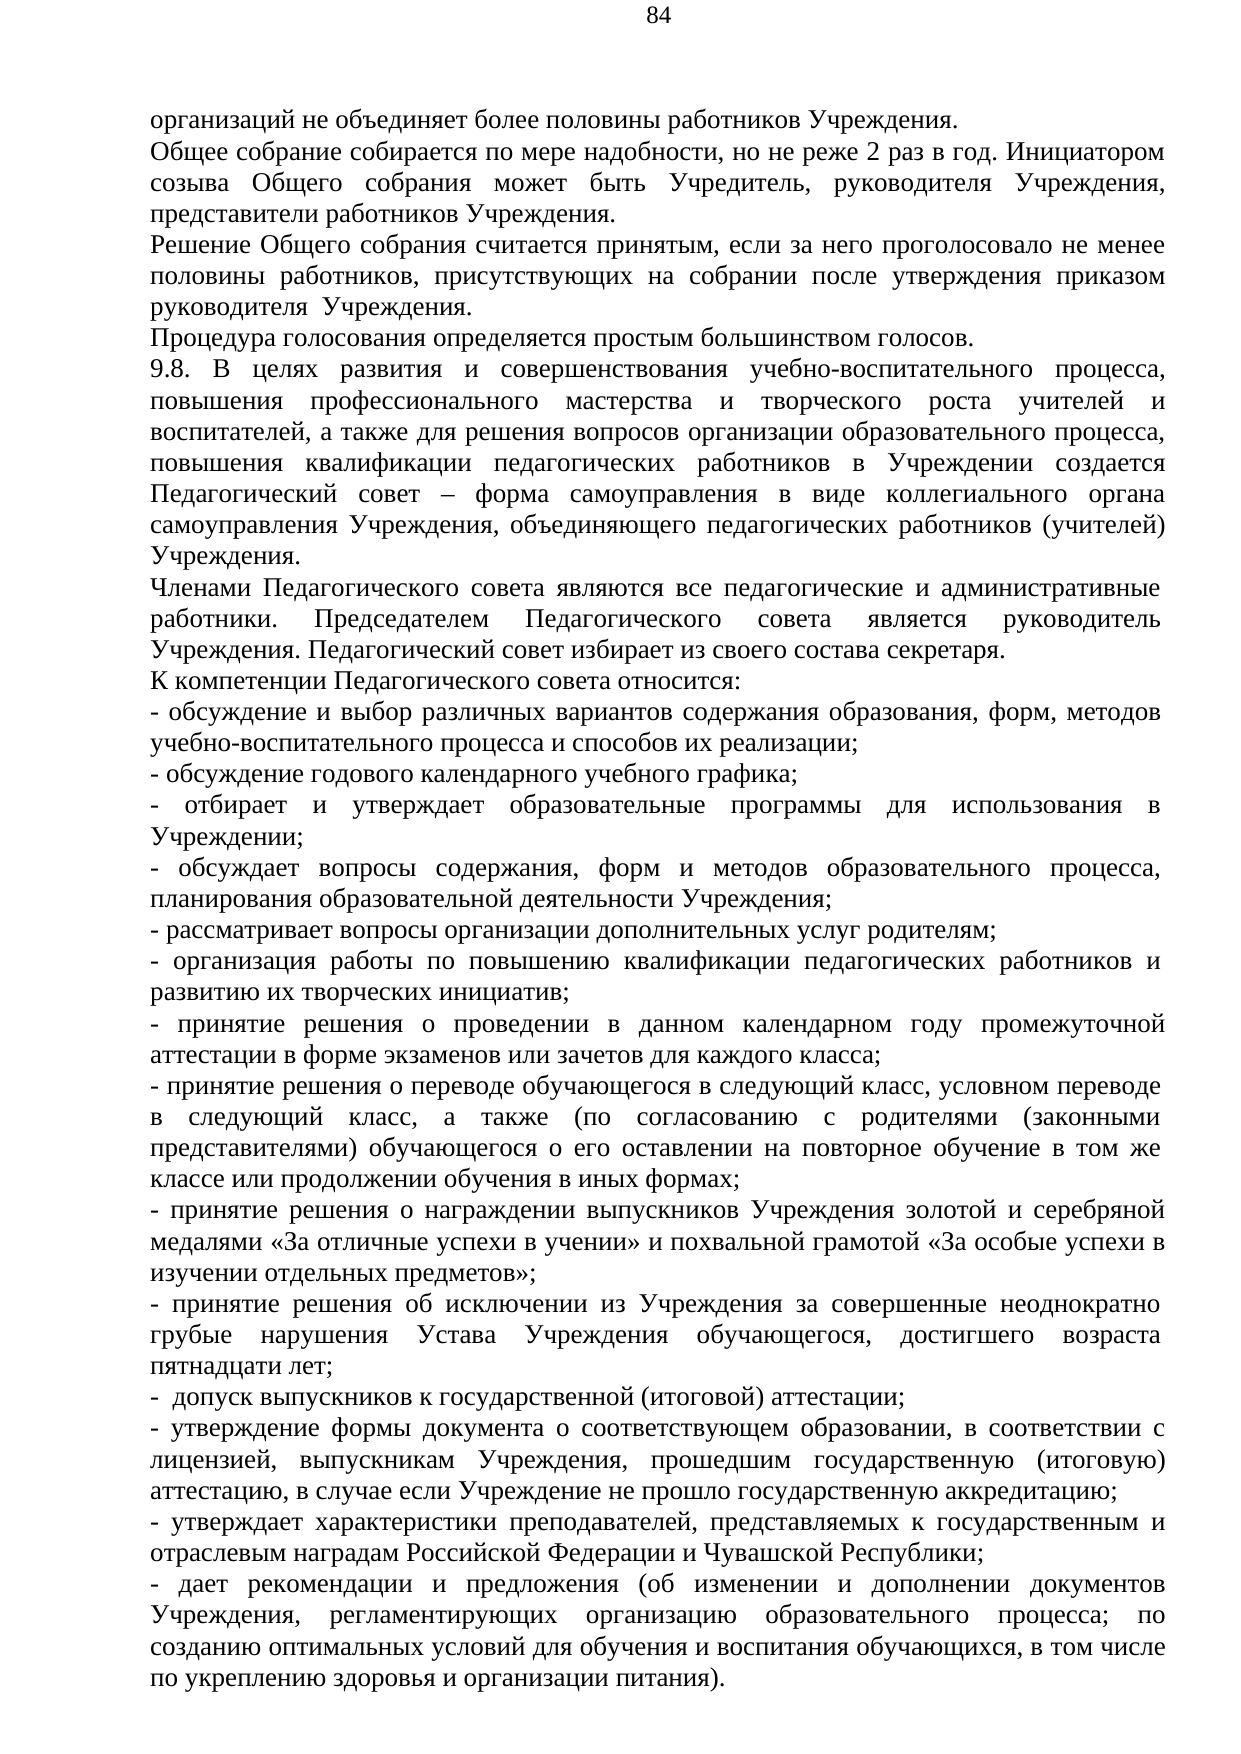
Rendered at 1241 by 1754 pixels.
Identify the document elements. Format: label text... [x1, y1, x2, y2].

text - принятие решения о проведении в данном календарном году промежуточной аттестации в форме экзаменов или зачетов для каждого класса; [150, 1007, 1167, 1069]
text - организация работы по повышению квалификации педагогических работников и развитию их творческих инициатив; [150, 944, 1162, 1007]
text 9.8. В целях развития и совершенствования учебно-воспитательного процесса, повышения профессионального мастерства и творческого роста учителей и воспитателей, а также для решения вопросов организации образовательного процесса, повышения квалификации педагогических работников в Учреждении создается Педагогический совет – форма самоуправления в виде коллегиального органа самоуправления Учреждения, объединяющего педагогических работников (учителей) Учреждения. [150, 353, 1167, 571]
text - обсуждает вопросы содержания, форм и методов образовательного процесса, планирования образовательной деятельности Учреждения; [150, 851, 1162, 913]
text - утверждение формы документа о соответствующем образовании, в соответствии с лицензией, выпускникам Учреждения, прошедшим государственную (итоговую) аттестацию, в случае если Учреждение не прошло государственную аккредитацию; [150, 1412, 1167, 1505]
text Общее собрание собирается по мере надобности, но не реже 2 раз в год. Инициатором созыва Общего собрания может быть Учредитель, руководителя Учреждения, представители работников Учреждения. [150, 134, 1167, 228]
text - принятие решения об исключении из Учреждения за совершенные неоднократно грубые нарушения Устава Учреждения обучающегося, достигшего возраста пятнадцати лет; [150, 1287, 1162, 1380]
text - обсуждение и выбор различных вариантов содержания образования, форм, методов учебно-воспитательного процесса и способов их реализации; [150, 695, 1162, 757]
text - принятие решения о переводе обучающегося в следующий класс, условном переводе в следующий класс, а также (по согласованию с родителями (законными представителями) обучающегося о его оставлении на повторное обучение в том же классе или продолжении обучения в иных формах; [150, 1069, 1162, 1193]
text - рассматривает вопросы организации дополнительных услуг родителям; [150, 913, 1162, 944]
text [150, 103, 1167, 134]
text Решение Общего собрания считается принятым, если за него проголосовало не менее половины работников, присутствующих на собрании после утверждения приказом руководителя Учреждения. [150, 228, 1167, 321]
text - принятие решения о награждении выпускников Учреждения золотой и серебряной медалями «За отличные успехи в учении» и похвальной грамотой «За особые успехи в изучении отдельных предметов»; [150, 1193, 1167, 1287]
text Процедура голосования определяется простым большинством голосов. [150, 321, 1167, 353]
text К компетенции Педагогического совета относится: [150, 664, 1162, 695]
text - дает рекомендации и предложения (об изменении и дополнении документов Учреждения, регламентирующих организацию образовательного процесса; по созданию оптимальных условий для обучения и воспитания обучающихся, в том числе по укреплению здоровья и организации питания). [150, 1567, 1167, 1692]
text - обсуждение годового календарного учебного графика; [150, 757, 1162, 789]
text Членами Педагогического совета являются все педагогические и административные работники. Председателем Педагогического совета является руководитель Учреждения. Педагогический совет избирает из своего состава секретаря. [150, 571, 1162, 664]
text - утверждает характеристики преподавателей, представляемых к государственным и отраслевым наградам Российской Федерации и Чувашской Республики; [150, 1505, 1167, 1567]
text - отбирает и утверждает образовательные программы для использования в Учреждении; [150, 789, 1162, 851]
text - допуск выпускников к государственной (итоговой) аттестации; [150, 1380, 1162, 1412]
